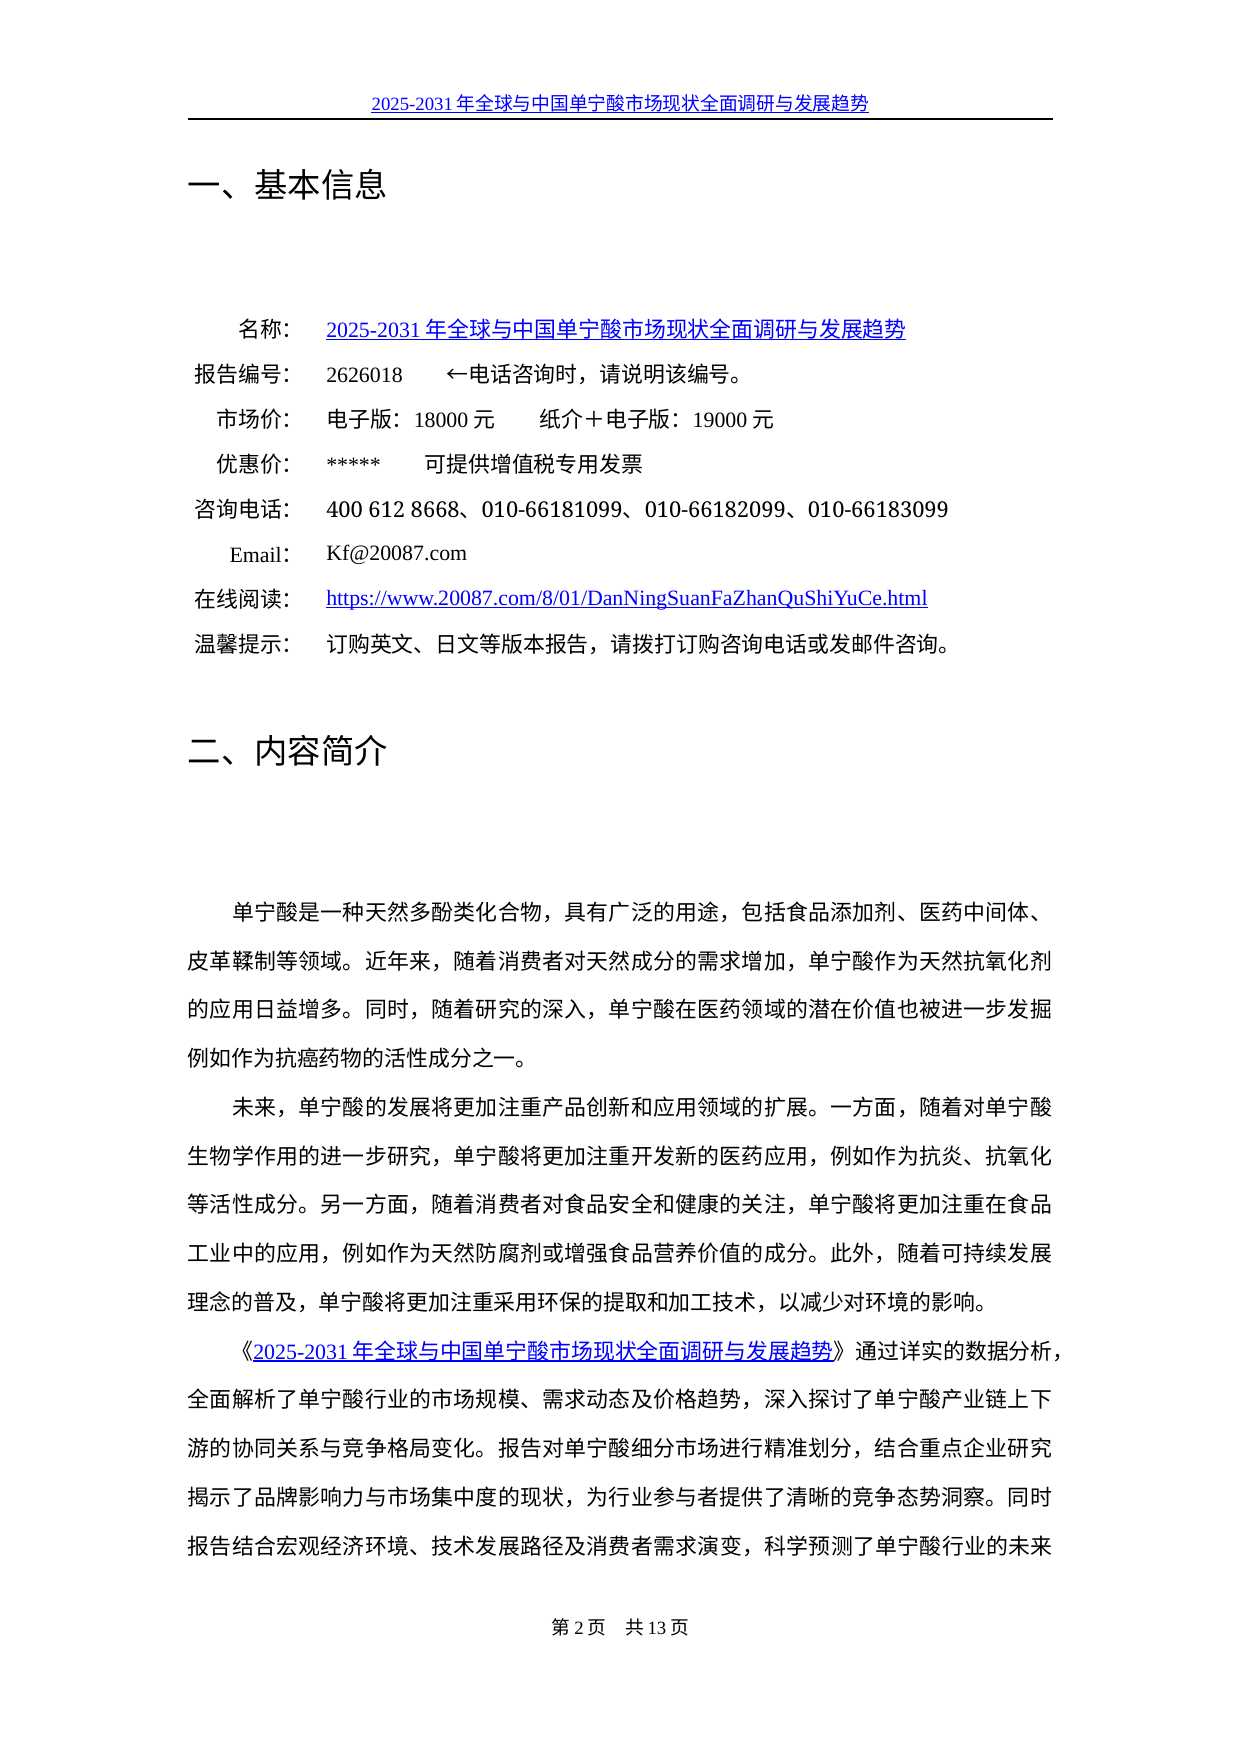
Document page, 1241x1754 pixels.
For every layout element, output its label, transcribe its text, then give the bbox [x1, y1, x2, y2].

table_cell 优惠价： [167, 447, 315, 492]
table_cell 咨询电话： [167, 492, 315, 537]
table_cell ***** 可提供增值税专用发票 [315, 447, 1073, 492]
table_cell [315, 582, 1073, 627]
table_header 名称： [167, 312, 315, 357]
table_cell 温馨提示： [167, 627, 315, 672]
table_cell 报告编号： [167, 357, 315, 402]
table_cell Kf@20087.com [315, 537, 1073, 582]
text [187, 894, 1053, 1561]
table_header 2025-2031年全球与中国单宁酸市场现状全面调研与发展趋势 [315, 312, 1073, 357]
title 二、内容简介 [187, 717, 1053, 782]
table_cell 2626018 ←电话咨询时，请说明该编号。 [315, 357, 1073, 402]
table_cell Email： [167, 537, 315, 582]
table_cell 400 612 8668、010-66181099、010-66182099、010-66183099 [315, 492, 1073, 537]
table_cell 电子版：18000 元 纸介＋电子版：19000 元 [315, 402, 1073, 447]
table_cell 市场价： [167, 402, 315, 447]
table_cell 订购英文、日文等版本报告，请拨打订购咨询电话或发邮件咨询。 [315, 627, 1073, 672]
title 一、基本信息 [187, 150, 1053, 215]
table_cell 在线阅读： [167, 582, 315, 627]
